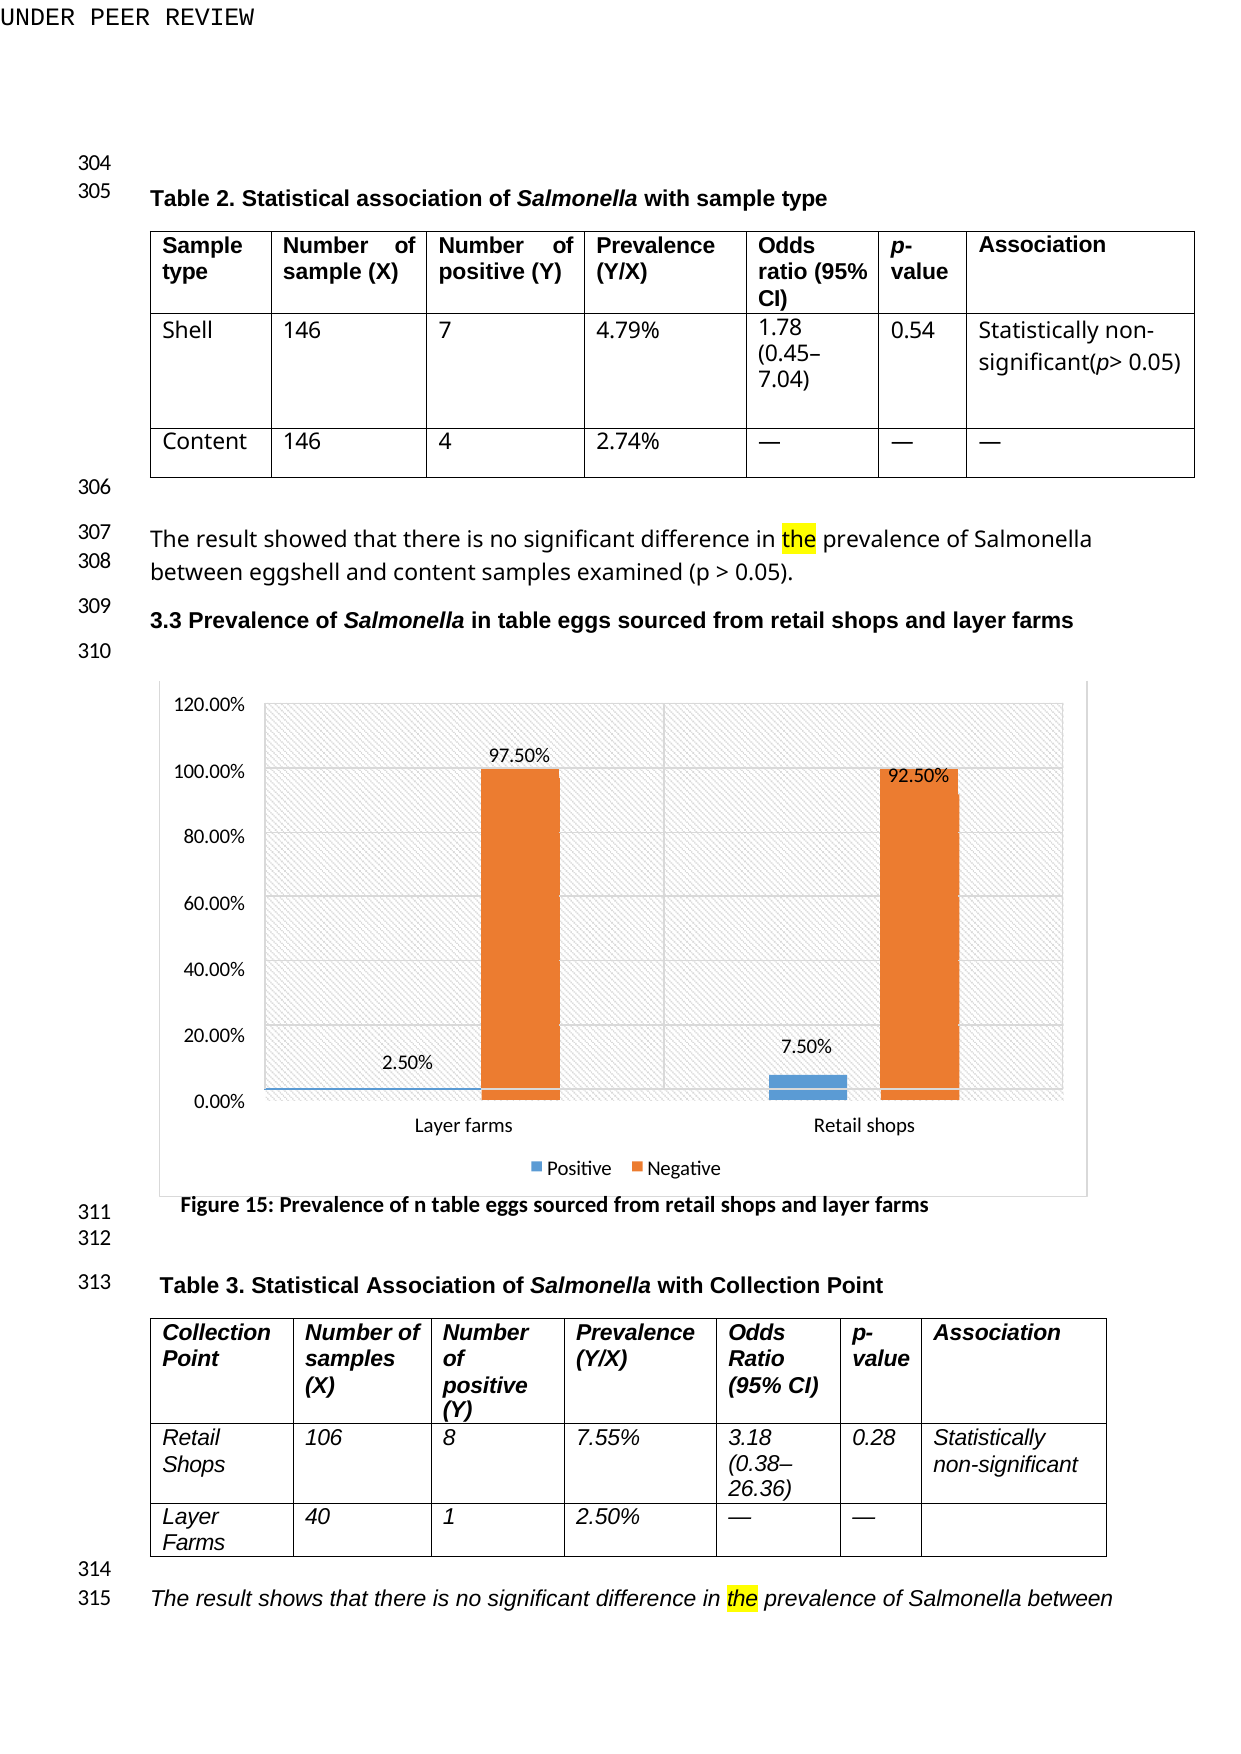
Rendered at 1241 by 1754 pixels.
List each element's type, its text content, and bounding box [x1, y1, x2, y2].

table_cell 2.50% [565, 1504, 716, 1556]
table_cell [559, 961, 663, 1024]
table_cell 2.74% [585, 429, 746, 477]
table_cell 146 [272, 429, 426, 477]
table_cell 0.28 [841, 1424, 921, 1502]
table_header p- value [879, 232, 966, 313]
table_cell 0.54 [879, 314, 966, 428]
text 304 [77, 148, 117, 176]
table_cell 92.50% [880, 769, 958, 1088]
table_header Number of positive (Y) [432, 1319, 564, 1423]
table_header Odds Ratio (95% CI) [717, 1319, 840, 1423]
table_cell Statistically non-significant [922, 1424, 1106, 1502]
table_header Collection Point [151, 1319, 293, 1423]
table_cell [559, 833, 663, 895]
table_cell [266, 961, 481, 1024]
subtitle Table 2. Statistical association of Salmonella with sample type [150, 185, 1211, 212]
text 3.3 Prevalence of Salmonella in table eggs sourced from retail shops and layer farms [150, 607, 1211, 633]
text The result showed that there is no significant difference in the prevalence of Salmonella between eggshell and content samples examined (p > 0.05). [150, 523, 1122, 588]
text 311 [77, 1199, 117, 1224]
picture [265, 702, 1064, 1101]
table_cell Content [151, 429, 271, 477]
table_header Prevalence (Y/X) [565, 1319, 716, 1423]
table_cell — [967, 429, 1194, 477]
text 314 [77, 1554, 117, 1582]
text 310 [77, 636, 117, 664]
table_cell Statistically non- significant(p> 0.05) [967, 314, 1194, 428]
table_header Association [922, 1319, 1106, 1423]
table_cell [958, 833, 1062, 895]
table_cell 106 [294, 1424, 431, 1502]
text 313 [77, 1267, 117, 1295]
table_header Odds ratio (95% CI) [747, 232, 878, 313]
table_cell [266, 833, 481, 895]
table_cell [559, 1026, 663, 1088]
table_header [665, 704, 1062, 767]
table_cell [559, 769, 663, 831]
table_cell 1 [432, 1504, 564, 1556]
text 315 [77, 1583, 117, 1611]
table_cell 8 [432, 1424, 564, 1502]
table_cell [665, 833, 879, 895]
table_cell Layer Farms [151, 1504, 293, 1556]
table_cell [665, 769, 879, 831]
table_cell 4.79% [585, 314, 746, 428]
text Table 3. Statistical Association of Salmonella with Collection Point [159, 1272, 1211, 1299]
table_header Number of sample (X) [272, 232, 426, 313]
table_cell [559, 897, 663, 959]
table_header p- value [841, 1319, 921, 1423]
table_cell [266, 897, 481, 959]
text The result shows that there is no significant difference in the prevalence of Salmonella between [150, 1585, 727, 1612]
text The result shows that there is no significant difference in the prevalence of Salmonella between [758, 1585, 1211, 1612]
table_cell 7.50% [665, 1026, 879, 1088]
table_cell [266, 769, 481, 831]
text 308 [77, 546, 117, 574]
table_cell — [879, 429, 966, 477]
table_cell [665, 897, 879, 959]
table_cell 3.18 (0.38– 26.36) [717, 1424, 840, 1502]
table_header Number of samples (X) [294, 1319, 431, 1423]
table_cell 7.55% [565, 1424, 716, 1502]
table_header Association [967, 232, 1194, 313]
text 307 [77, 517, 117, 546]
table_cell [481, 769, 559, 1088]
text Figure 15: Prevalence of n table eggs sourced from retail shops and layer farms [180, 1190, 1211, 1218]
table_cell — [717, 1504, 840, 1556]
table_cell 4 [427, 429, 584, 477]
table_header Number of positive (Y) [427, 232, 584, 313]
table_header Sample type [151, 232, 271, 313]
picture [665, 897, 880, 960]
table_cell [922, 1504, 1106, 1556]
text 305 [77, 177, 117, 204]
table_cell 7 [427, 314, 584, 428]
text 306 [77, 472, 117, 501]
text 309 [77, 591, 117, 619]
table_header 97.50% [266, 704, 663, 767]
table_header Prevalence (Y/X) [585, 232, 746, 313]
table_cell 146 [272, 314, 426, 428]
table_cell [958, 769, 1062, 831]
table_cell 40 [294, 1504, 431, 1556]
table_cell [958, 1026, 1062, 1088]
table_cell 2.50% [266, 1026, 481, 1088]
table_cell — [747, 429, 878, 477]
table_cell Retail Shops [151, 1424, 293, 1502]
table_cell [958, 897, 1062, 959]
table_cell [665, 961, 879, 1024]
table_cell Shell [151, 314, 271, 428]
text 312 [77, 1224, 117, 1250]
table_cell [958, 961, 1062, 1024]
table_cell — [841, 1504, 921, 1556]
table_cell 1.78 (0.45– 7.04) [747, 314, 878, 428]
